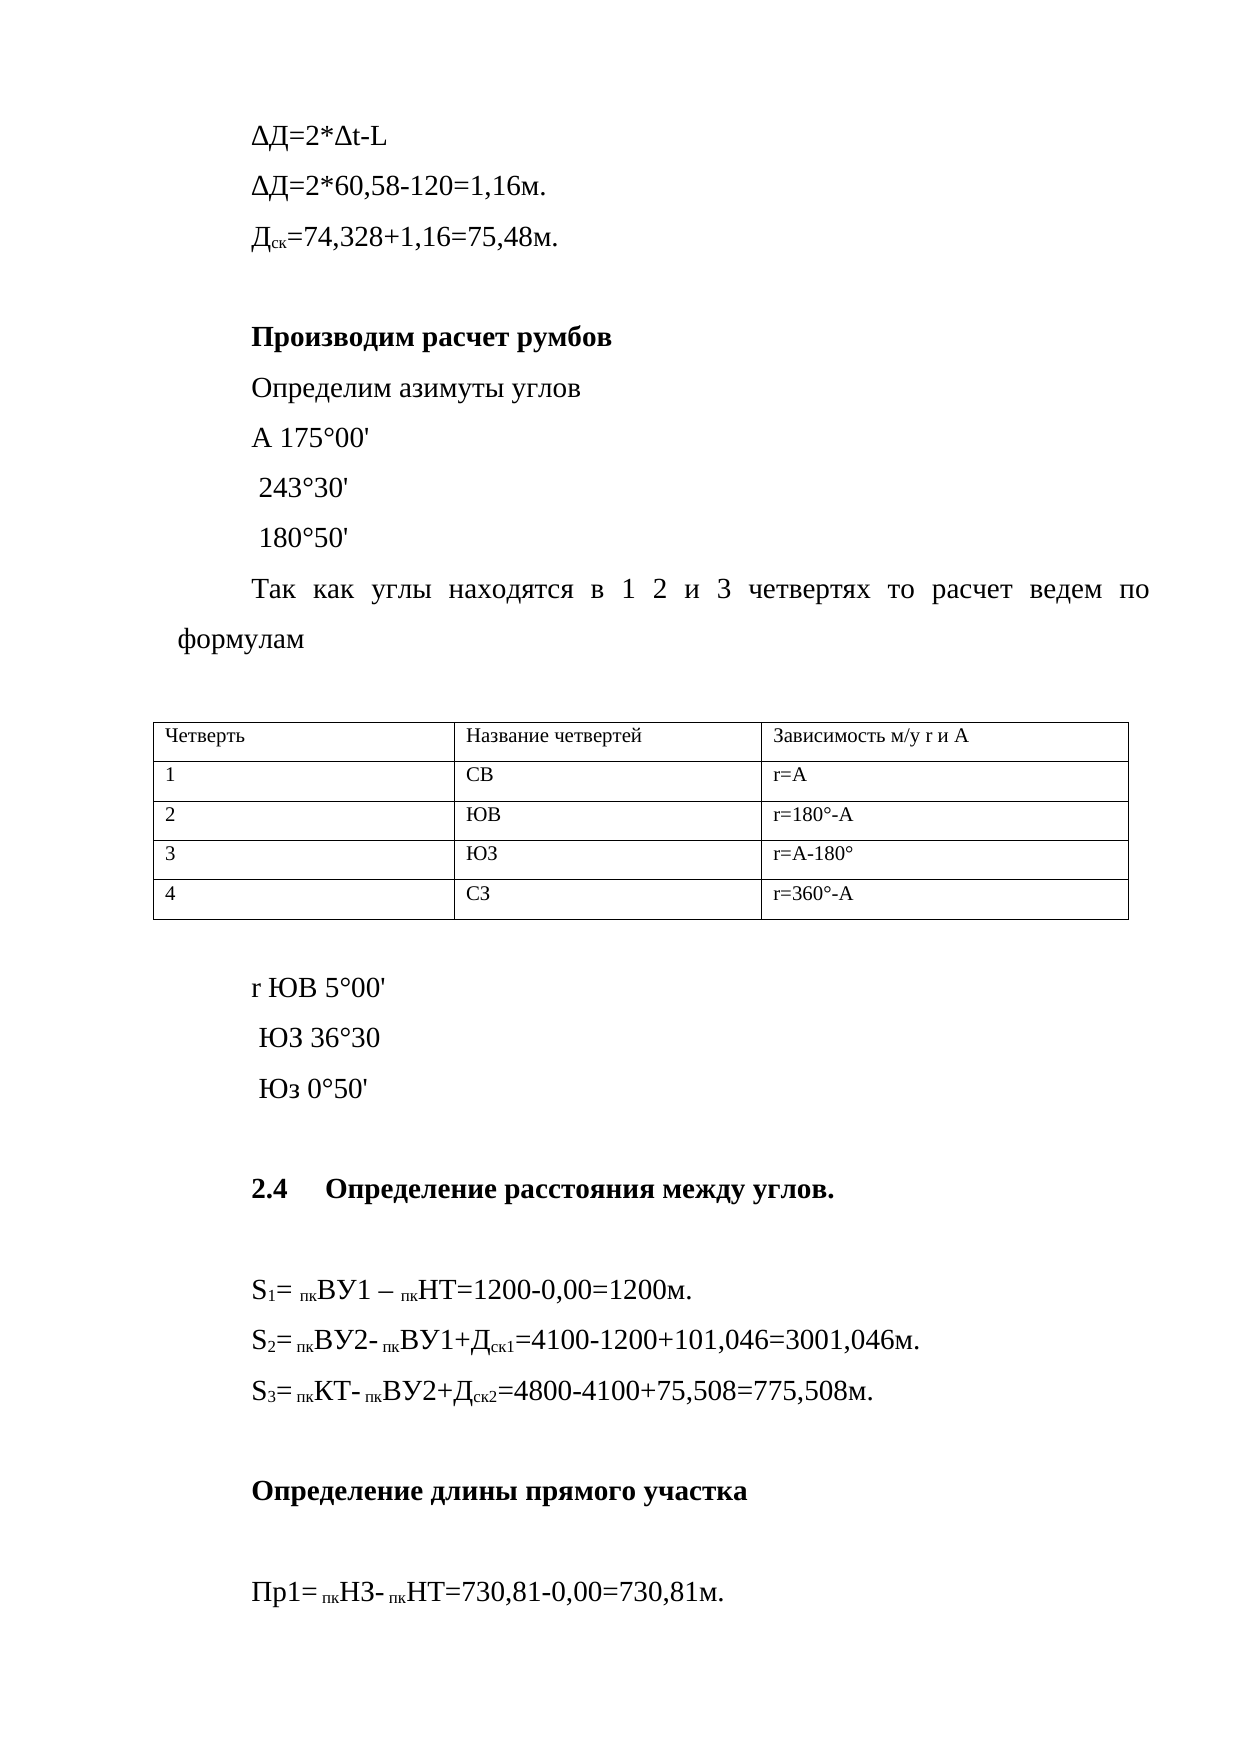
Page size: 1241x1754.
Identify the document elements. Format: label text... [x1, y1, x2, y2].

text Юз 0°50' [177, 1071, 1152, 1104]
table_cell ЮВ [455, 802, 761, 840]
text S1= пкВУ1 – пкНТ=1200-0,00=1200м. [177, 1272, 1152, 1306]
text Определение длины прямого участка [177, 1473, 1152, 1507]
table_cell r=А [762, 762, 1128, 801]
table_cell 4 [154, 880, 454, 919]
table_header Название четвертей [455, 723, 761, 761]
text ∆Д=2*60,58-120=1,16м. [177, 168, 1152, 202]
text r ЮВ 5°00' [177, 970, 1152, 1004]
text S3= пкКТ- пкВУ2+Дск2=4800-4100+75,508=775,508м. [177, 1373, 1152, 1406]
text Определим азимуты углов [177, 370, 1152, 403]
text Дск=74,328+1,16=75,48м. [177, 219, 1152, 252]
table_header Зависимость м/у r и А [762, 723, 1128, 761]
table_cell r=А-180° [762, 841, 1128, 879]
text Пр1= пкНЗ- пкНТ=730,81-0,00=730,81м. [177, 1574, 1152, 1607]
text ЮЗ 36°30 [177, 1020, 1152, 1054]
table_cell r=360°-А [762, 880, 1128, 919]
text А 175°00' [177, 420, 1152, 453]
list Определение расстояния между углов. [177, 1171, 1152, 1205]
table_header Четверть [154, 723, 454, 761]
text 180°50' [177, 521, 1152, 554]
table_cell ЮЗ [455, 841, 761, 879]
text ∆Д=2*∆t-L [177, 118, 1152, 152]
table_cell 1 [154, 762, 454, 801]
text 243°30' [177, 470, 1152, 504]
table_cell r=180°-А [762, 802, 1128, 840]
table_cell 2 [154, 802, 454, 840]
text Так как углы находятся в 1 2 и 3 четвертях то расчет ведем по формулам [177, 571, 1152, 655]
table_cell СВ [455, 762, 761, 801]
table_cell СЗ [455, 880, 761, 919]
table_cell 3 [154, 841, 454, 879]
text S2= пкВУ2- пкВУ1+Дск1=4100-1200+101,046=3001,046м. [177, 1322, 1152, 1356]
text Производим расчет румбов [177, 319, 1152, 353]
